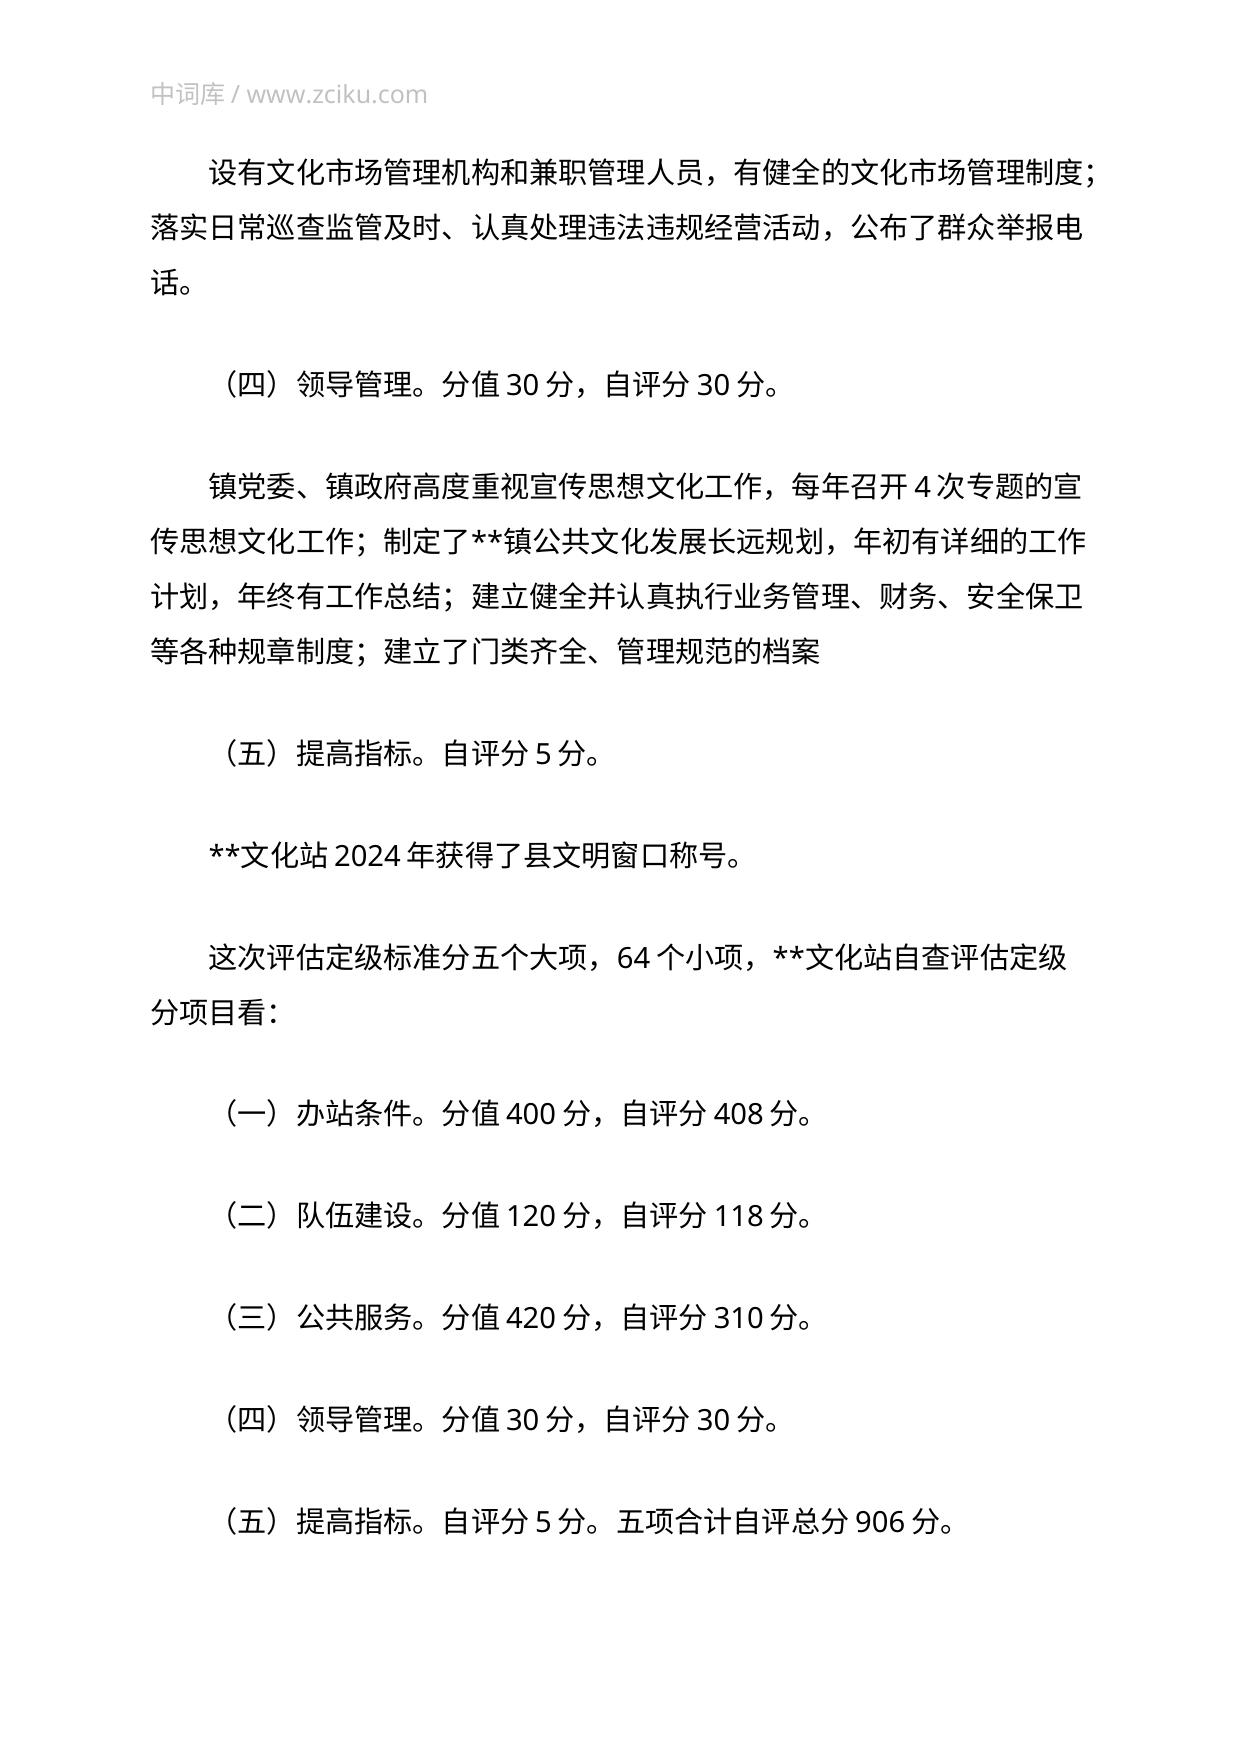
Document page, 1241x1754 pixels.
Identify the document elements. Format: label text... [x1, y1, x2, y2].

text 设有文化市场管理机构和兼职管理人员，有健全的文化市场管理制度；落实日常巡查监管及时、认真处理违法违规经营活动，公布了群众举报电话。 [150, 150, 1090, 302]
text （四）领导管理。分值30分，自评分30分。 [150, 1397, 1090, 1439]
text （五）提高指标。自评分5分。 [150, 730, 1090, 773]
text 镇党委、镇政府高度重视宣传思想文化工作，每年召开4次专题的宣传思想文化工作；制定了**镇公共文化发展长远规划，年初有详细的工作计划，年终有工作总结；建立健全并认真执行业务管理、财务、安全保卫等各种规章制度；建立了门类齐全、管理规范的档案 [150, 463, 1090, 671]
text （三）公共服务。分值420分，自评分310分。 [150, 1295, 1090, 1337]
text （一）办站条件。分值400分，自评分408分。 [150, 1091, 1090, 1133]
text 这次评估定级标准分五个大项，64个小项，**文化站自查评估定级分项目看： [150, 934, 1090, 1031]
text （四）领导管理。分值30分，自评分30分。 [150, 362, 1090, 404]
text **文化站2024年获得了县文明窗口称号。 [150, 832, 1090, 874]
text （五）提高指标。自评分5分。五项合计自评总分906分。 [150, 1499, 1090, 1541]
text （二）队伍建设。分值120分，自评分118分。 [150, 1193, 1090, 1235]
